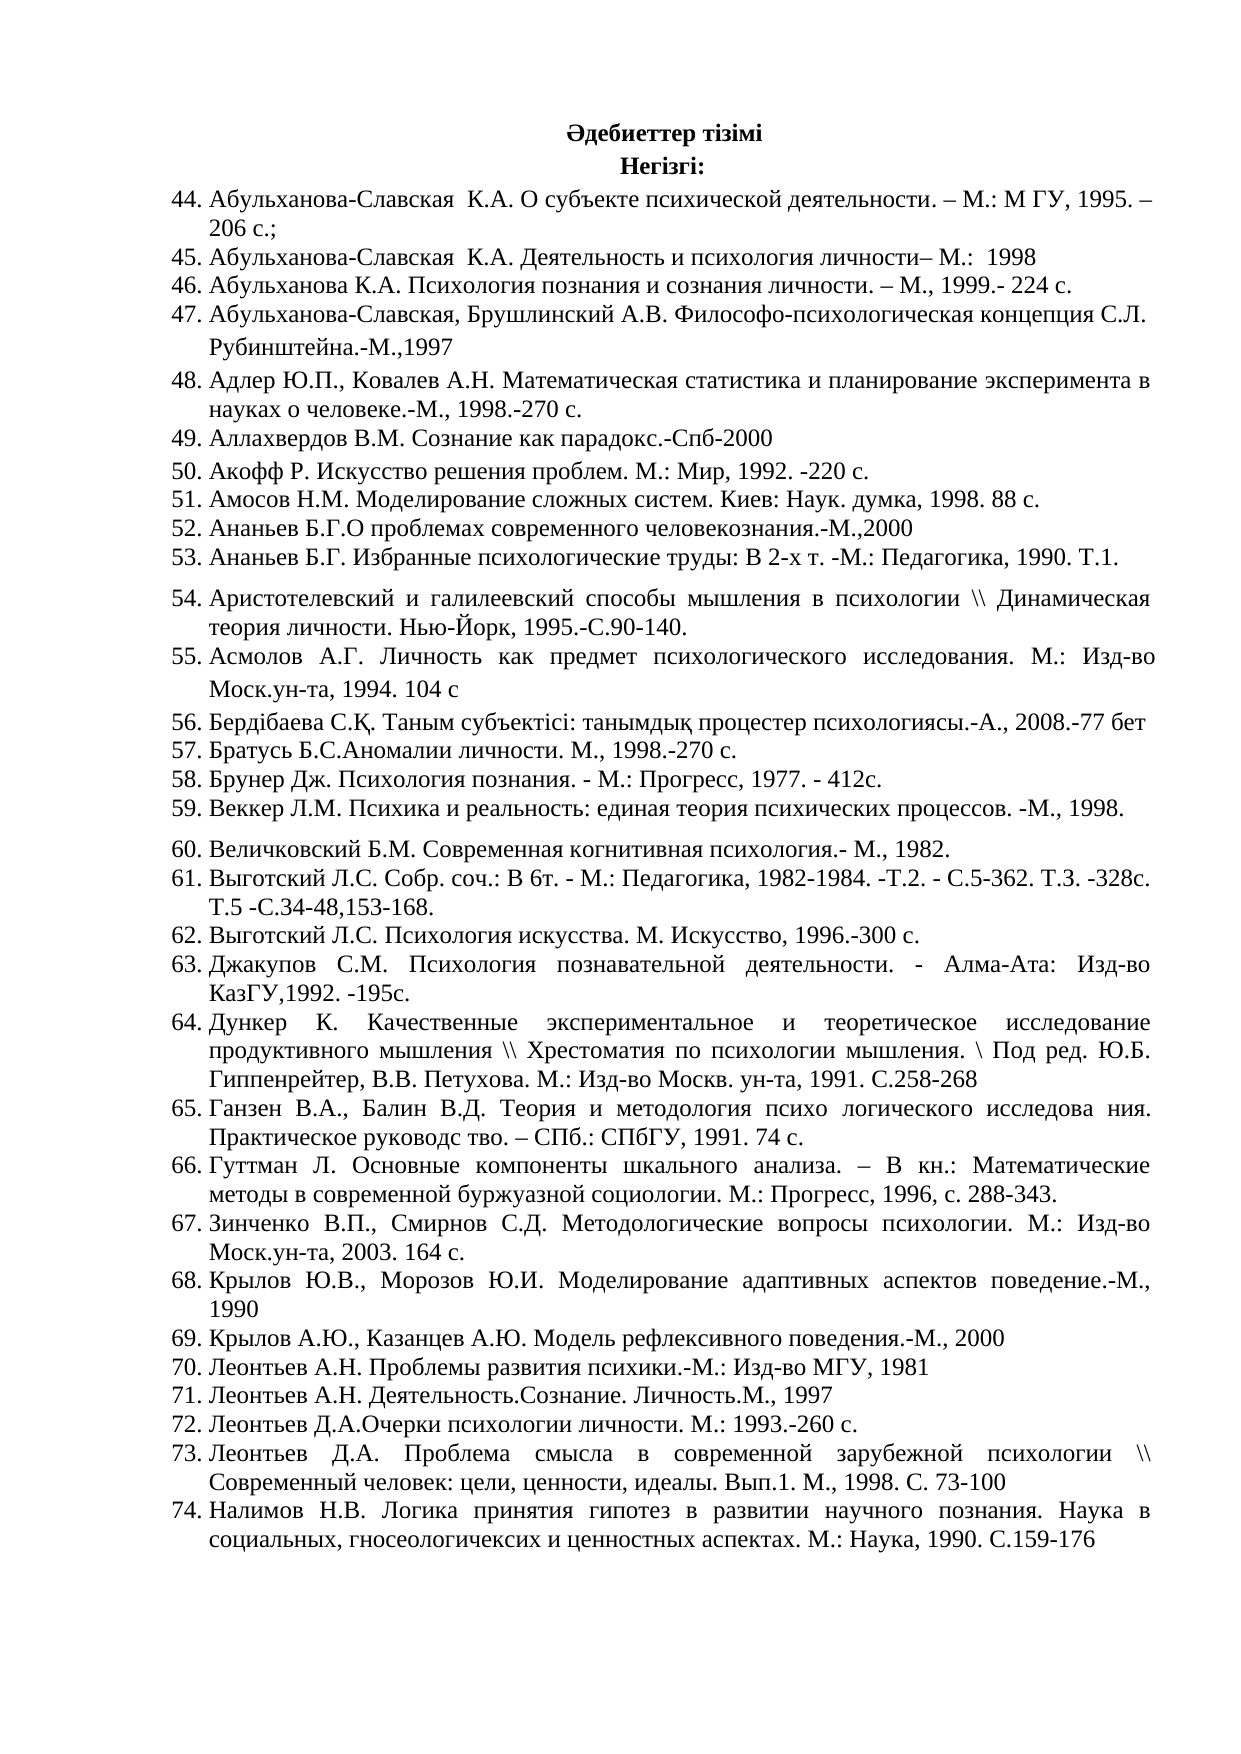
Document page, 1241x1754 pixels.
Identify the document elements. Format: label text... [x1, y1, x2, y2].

list Аллахвердов В.М. Сознание как парадокс.-Спб-2000 [171, 423, 1157, 451]
list Джакупов С.М. Психология познавательной деятельности. - Алма-Ата: Изд-во КазГУ,1992. -195с. [171, 949, 1152, 1007]
list Амосов Н.М. Моделирование сложных систем. Киев: Наук. думка, 1998. 88 с. [171, 484, 1152, 513]
list Налимов Н.В. Логика принятия гипотез в развитии научного познания. Наука в социальных, гносеологичексих и ценностных аспектах. М.: Наука, 1990. С.159-176 [171, 1496, 1152, 1553]
title Выготский Л.С. Собр. соч.: В 6т. - М.: Педагогика, 1982-1984. -Т.2. - С.5-362. Т.З. -328с. Т.5 -С.34-48,153-168. [171, 863, 1152, 921]
text Әдебиеттер тізімі [177, 118, 1152, 147]
list Бердібаева С.Қ. Таным субъектісі: танымдық процестер психологиясы.-А., 2008.-77 бет [171, 707, 1152, 736]
list Леонтьев Д.А.Очерки психологии личности. М.: 1993.-260 с. [171, 1409, 1152, 1438]
title Брунер Дж. Психология познания. - М.: Прогресс, 1977. - 412с. [171, 764, 1152, 793]
list Ананьев Б.Г. Избранные психологические труды: В 2-х т. -М.: Педагогика, 1990. Т.1. [171, 542, 1152, 571]
list Ганзен В.А., Балин В.Д. Теория и методология психо логического исследова ния. Практическое руководс тво. – СПб.: СПбГУ, 1991. 74 с. [171, 1093, 1152, 1151]
list Братусь Б.С.Аномалии личности. М., 1998.-270 с. [171, 736, 1152, 764]
list Абульханова-Славская К.А. Деятельность и психология личности– М.: 1998 [171, 242, 1163, 270]
list Акофф Р. Искусство решения проблем. М.: Мир, 1992. -220 с. [171, 456, 1152, 484]
list Зинченко В.П., Смирнов С.Д. Методологические вопросы психологии. М.: Изд-во Моск.ун-та, 2003. 164 с. [171, 1208, 1152, 1266]
list Абульханова-Славская, Брушлинский А.В. Философо-психологическая концепция С.Л. Рубинштейна.-М.,1997 [171, 299, 1157, 361]
list Веккер Л.М. Психика и реальность: единая теория психических процессов. -М., 1998. [171, 793, 1152, 822]
list Леонтьев А.Н. Проблемы развития психики.-М.: Изд-во МГУ, 1981 [171, 1352, 1152, 1381]
list Адлер Ю.П., Ковалев А.Н. Математическая статистика и планирование эксперимента в науках о человеке.-М., 1998.-270 с. [171, 365, 1152, 423]
list Гуттман Л. Основные компоненты шкального анализа. – В кн.: Математические методы в современной буржуазной социологии. М.: Прогресс, 1996, с. 288-343. [171, 1151, 1152, 1208]
list Аристотелевский и галилеевский способы мышления в психологии \\ Динамическая теория личности. Нью-Йорк, 1995.-С.90-140. [171, 583, 1152, 641]
list Крылов Ю.В., Морозов Ю.И. Моделирование адаптивных аспектов поведение.-М., 1990 [171, 1266, 1152, 1323]
list Дункер К. Качественные экспериментальное и теоретическое исследование продуктивного мышления \\ Хрестоматия по психологии мышления. \ Под ред. Ю.Б. Гиппенрейтер, В.В. Петухова. М.: Изд-во Москв. ун-та, 1991. С.258-268 [171, 1007, 1152, 1093]
list Леонтьев А.Н. Деятельность.Сознание. Личность.М., 1997 [171, 1381, 1152, 1409]
list Абульханова-Славская К.А. О субъекте психической деятельности. – М.: М ГУ, 1995. – 206 с.; [171, 184, 1163, 242]
list Выготский Л.С. Психология искусства. М. Искусство, 1996.-300 с. [171, 921, 1152, 949]
list Леонтьев Д.А. Проблема смысла в современной зарубежной психологии \\ Современный человек: цели, ценности, идеалы. Вып.1. М., 1998. С. 73-100 [171, 1438, 1152, 1496]
list Ананьев Б.Г.О проблемах современного человекознания.-М.,2000 [171, 513, 1163, 542]
list Асмолов А.Г. Личность как предмет психологического исследования. М.: Изд-во Моск.ун-та, 1994. 104 с [171, 641, 1157, 702]
list Величковский Б.М. Современная когнитивная психология.- М., 1982. [171, 834, 1152, 863]
list Крылов А.Ю., Казанцев А.Ю. Модель рефлексивного поведения.-М., 2000 [171, 1323, 1152, 1352]
title Абульханова К.А. Психология познания и сознания личности. – М., 1999.- 224 с. [171, 270, 1152, 299]
text Негізгі: [177, 151, 1152, 180]
